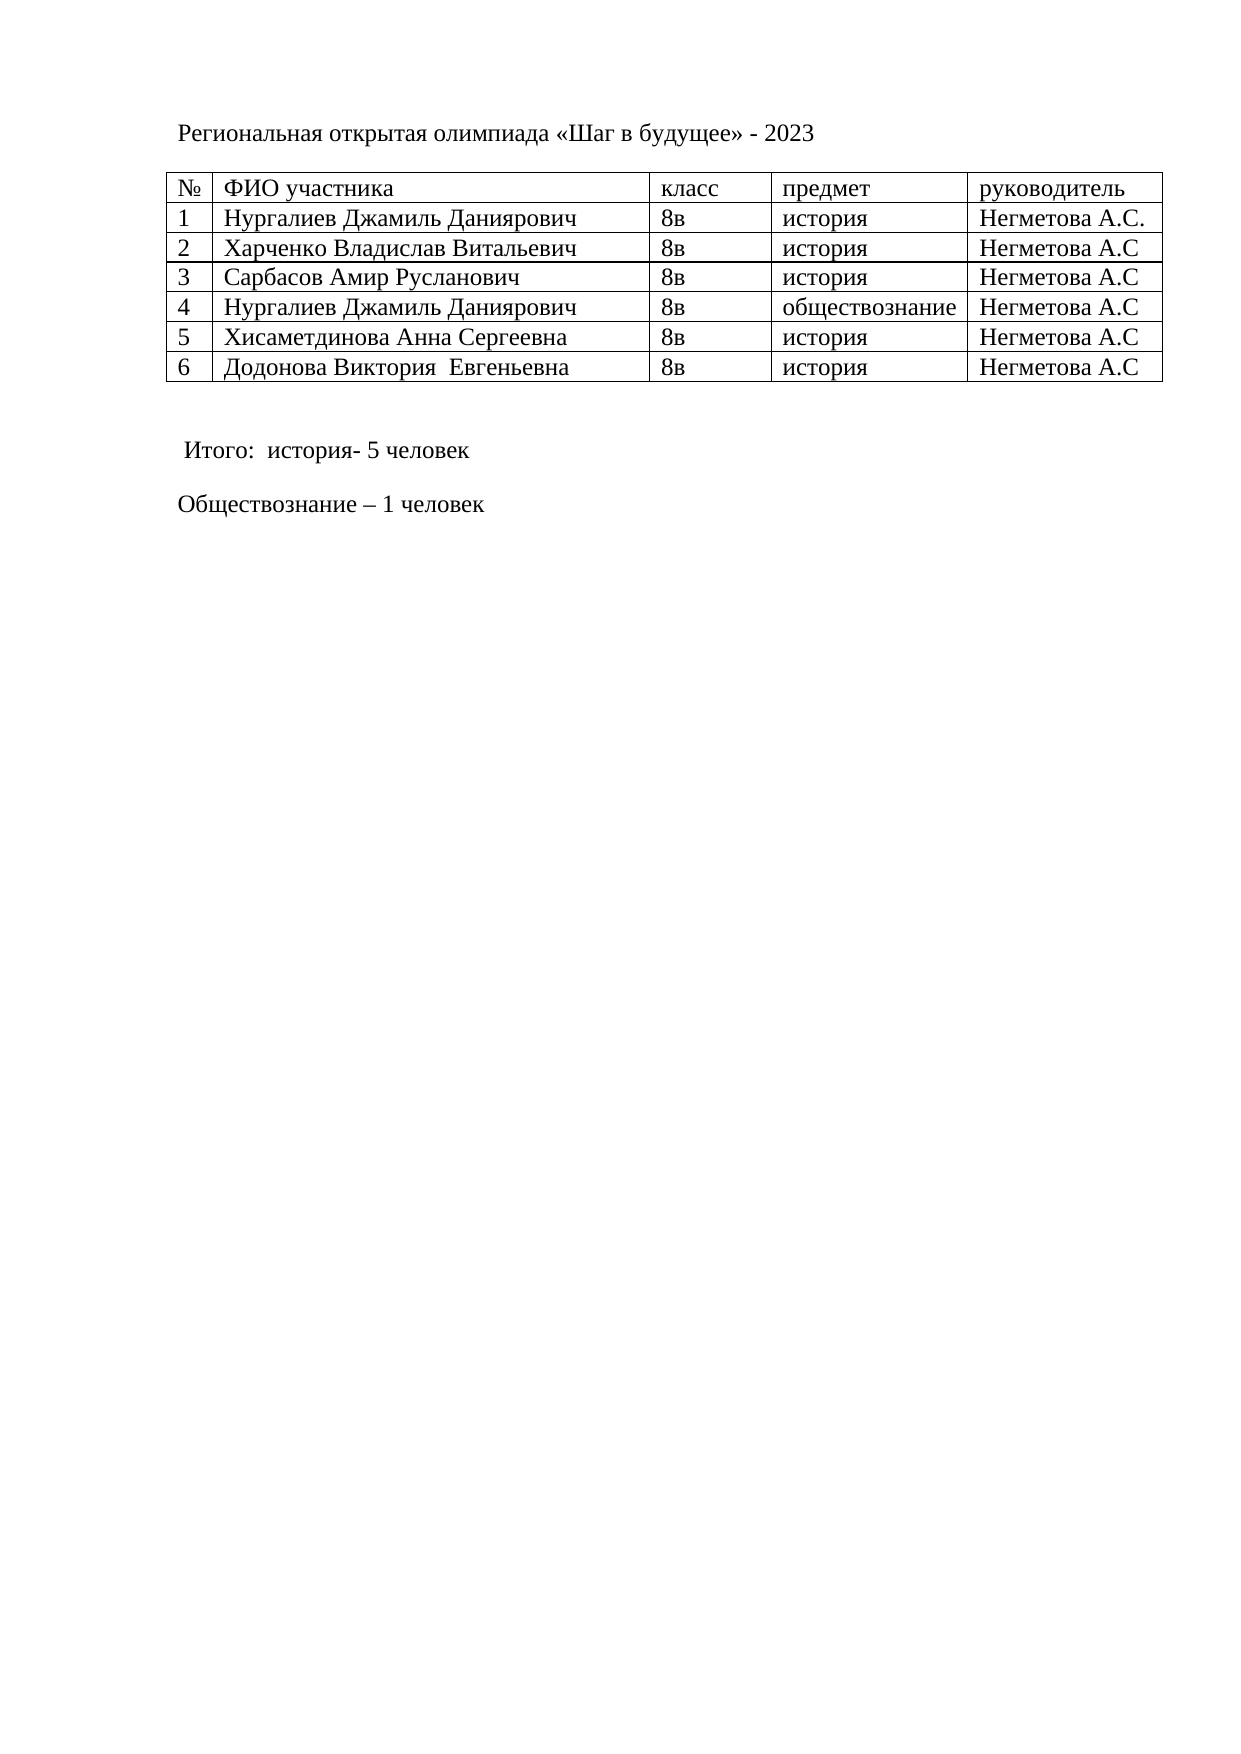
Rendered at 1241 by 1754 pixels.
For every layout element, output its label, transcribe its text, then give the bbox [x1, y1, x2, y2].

table_cell Негметова А.С [968, 263, 1162, 291]
table_cell 8в [650, 292, 771, 321]
table_cell Нургалиев Джамиль Даниярович [213, 203, 649, 232]
table_header руководитель [968, 173, 1162, 202]
table_cell Хисаметдинова Анна Сергеевна [213, 322, 649, 351]
table_cell 1 [167, 203, 212, 232]
table_cell 3 [167, 263, 212, 291]
table_cell история [772, 203, 967, 232]
table_cell 8в [650, 203, 771, 232]
table_cell 2 [167, 233, 212, 261]
table_cell история [772, 352, 967, 381]
table_cell Негметова А.С [968, 233, 1162, 261]
table_cell Негметова А.С [968, 352, 1162, 381]
table_cell 8в [650, 263, 771, 291]
table_cell история [772, 322, 967, 351]
text Обществознание – 1 человек [177, 489, 1152, 518]
table_cell 6 [167, 352, 212, 381]
table_cell Негметова А.С. [968, 203, 1162, 232]
table_cell Нургалиев Джамиль Даниярович [213, 292, 649, 321]
table_cell 4 [167, 292, 212, 321]
table_cell Харченко Владислав Витальевич [213, 233, 649, 261]
text Региональная открытая олимпиада «Шаг в будущее» - 2023 [177, 118, 1152, 147]
table_cell 8в [650, 322, 771, 351]
table_cell 8в [650, 233, 771, 261]
table_cell Негметова А.С [968, 322, 1162, 351]
table_cell 5 [167, 322, 212, 351]
table_cell Сарбасов Амир Русланович [213, 263, 649, 291]
table_header класс [650, 173, 771, 202]
table_cell история [772, 233, 967, 261]
table_header № [167, 173, 212, 202]
table_header ФИО участника [213, 173, 649, 202]
table_cell 8в [650, 352, 771, 381]
text Итого: история- 5 человек [177, 435, 1152, 464]
table_cell история [772, 263, 967, 291]
table_header предмет [772, 173, 967, 202]
table_cell обществознание [772, 292, 967, 321]
table_cell Негметова А.С [968, 292, 1162, 321]
table_cell Додонова Виктория Евгеньевна [213, 352, 649, 381]
